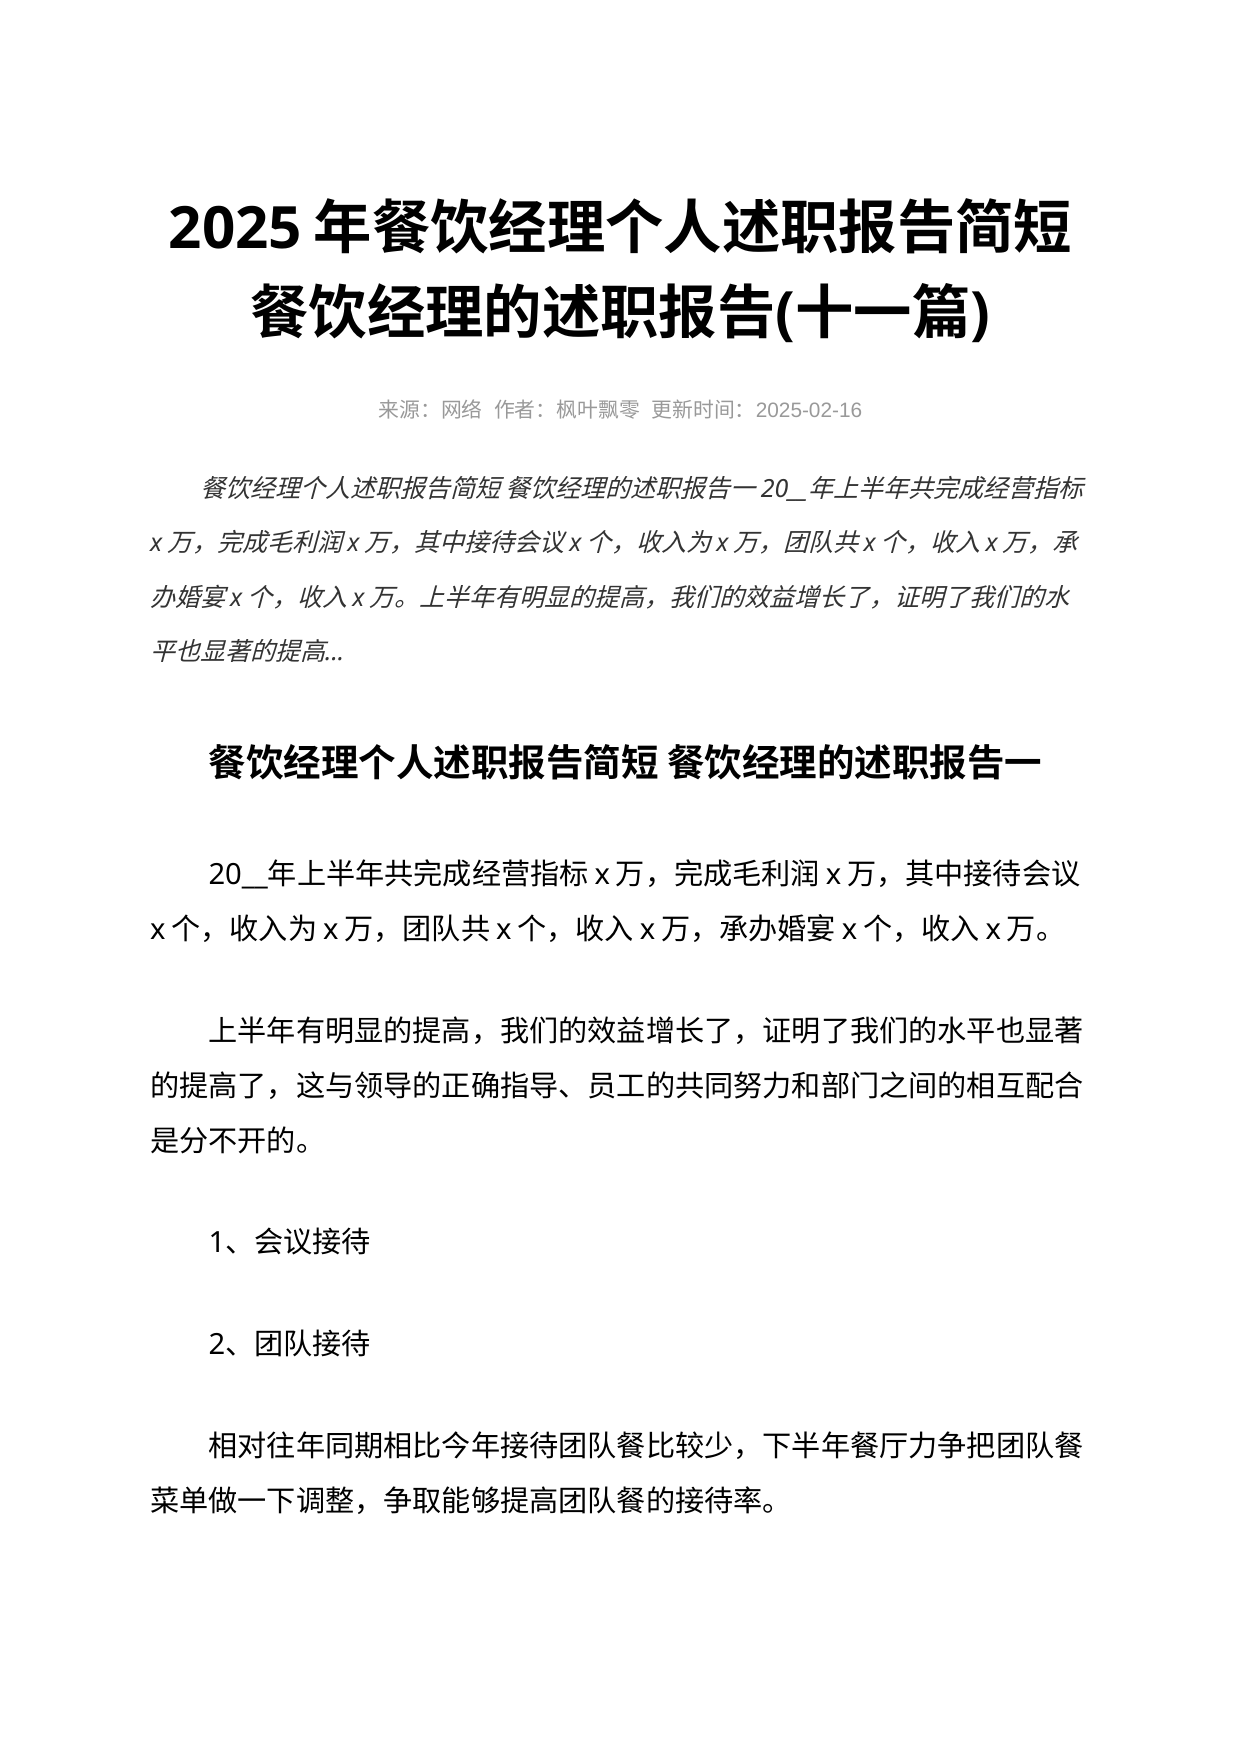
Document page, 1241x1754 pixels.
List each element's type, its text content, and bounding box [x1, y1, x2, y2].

subtitle 2025年餐饮经理个人述职报告简短 餐饮经理的述职报告(十一篇) [150, 181, 1090, 351]
text 相对往年同期相比今年接待团队餐比较少，下半年餐厅力争把团队餐菜单做一下调整，争取能够提高团队餐的接待率。 [150, 1423, 1090, 1520]
text 来源：网络 作者：枫叶飘零 更新时间：2025-02-16 [150, 398, 1090, 422]
text 上半年有明显的提高，我们的效益增长了，证明了我们的水平也显著的提高了，这与领导的正确指导、员工的共同努力和部门之间的相互配合是分不开的。 [150, 1007, 1090, 1159]
text 餐饮经理个人述职报告简短 餐饮经理的述职报告一20__年上半年共完成经营指标x万，完成毛利润x万，其中接待会议x个，收入为x万，团队共x个，收入x万，承办婚宴x个，收入x万。上半年有明显的提高，我们的效益增长了，证明了我们的水平也显著的提高... [150, 468, 1090, 668]
text 1、会议接待 [150, 1219, 1090, 1261]
text 20__年上半年共完成经营指标x万，完成毛利润x万，其中接待会议x个，收入为x万，团队共x个，收入x万，承办婚宴x个，收入x万。 [150, 850, 1090, 948]
text 2、团队接待 [150, 1321, 1090, 1363]
text 餐饮经理个人述职报告简短 餐饮经理的述职报告一 [150, 733, 1090, 787]
